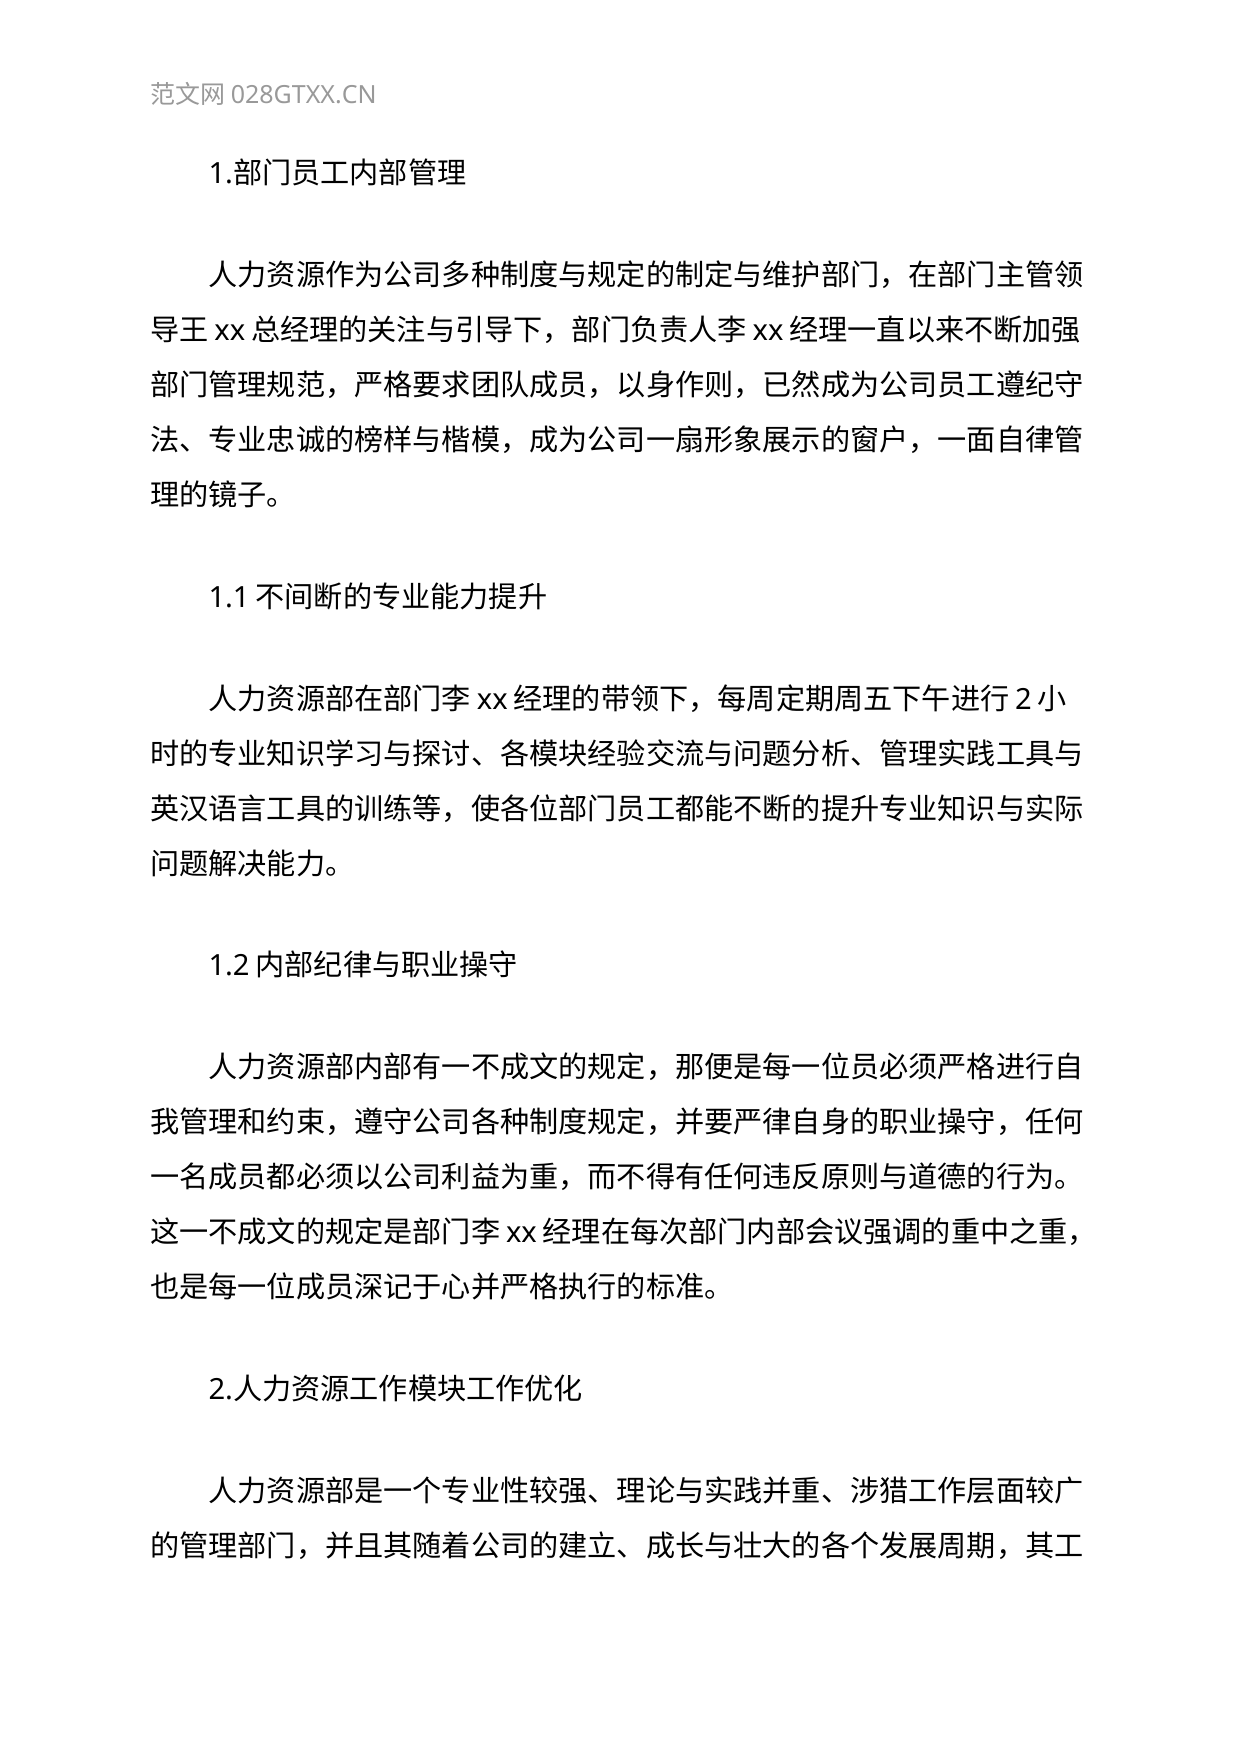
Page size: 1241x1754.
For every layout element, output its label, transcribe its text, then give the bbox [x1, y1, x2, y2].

text 1.部门员工内部管理 [150, 150, 1090, 192]
text 1.1不间断的专业能力提升 [150, 573, 1090, 616]
text 2.人力资源工作模块工作优化 [150, 1365, 1090, 1408]
text 1.2内部纪律与职业操守 [150, 942, 1090, 984]
text 人力资源部内部有一不成文的规定，那便是每一位员必须严格进行自我管理和约束，遵守公司各种制度规定，并要严律自身的职业操守，任何一名成员都必须以公司利益为重，而不得有任何违反原则与道德的行为。这一不成文的规定是部门李xx经理在每次部门内部会议强调的重中之重，也是每一位成员深记于心并严格执行的标准。 [150, 1044, 1090, 1306]
text 人力资源部在部门李xx经理的带领下，每周定期周五下午进行2小时的专业知识学习与探讨、各模块经验交流与问题分析、管理实践工具与英汉语言工具的训练等，使各位部门员工都能不断的提升专业知识与实际问题解决能力。 [150, 675, 1090, 882]
text 人力资源作为公司多种制度与规定的制定与维护部门，在部门主管领导王xx总经理的关注与引导下，部门负责人李xx经理一直以来不断加强部门管理规范，严格要求团队成员，以身作则，已然成为公司员工遵纪守法、专业忠诚的榜样与楷模，成为公司一扇形象展示的窗户，一面自律管理的镜子。 [150, 252, 1090, 514]
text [150, 1467, 1090, 1564]
